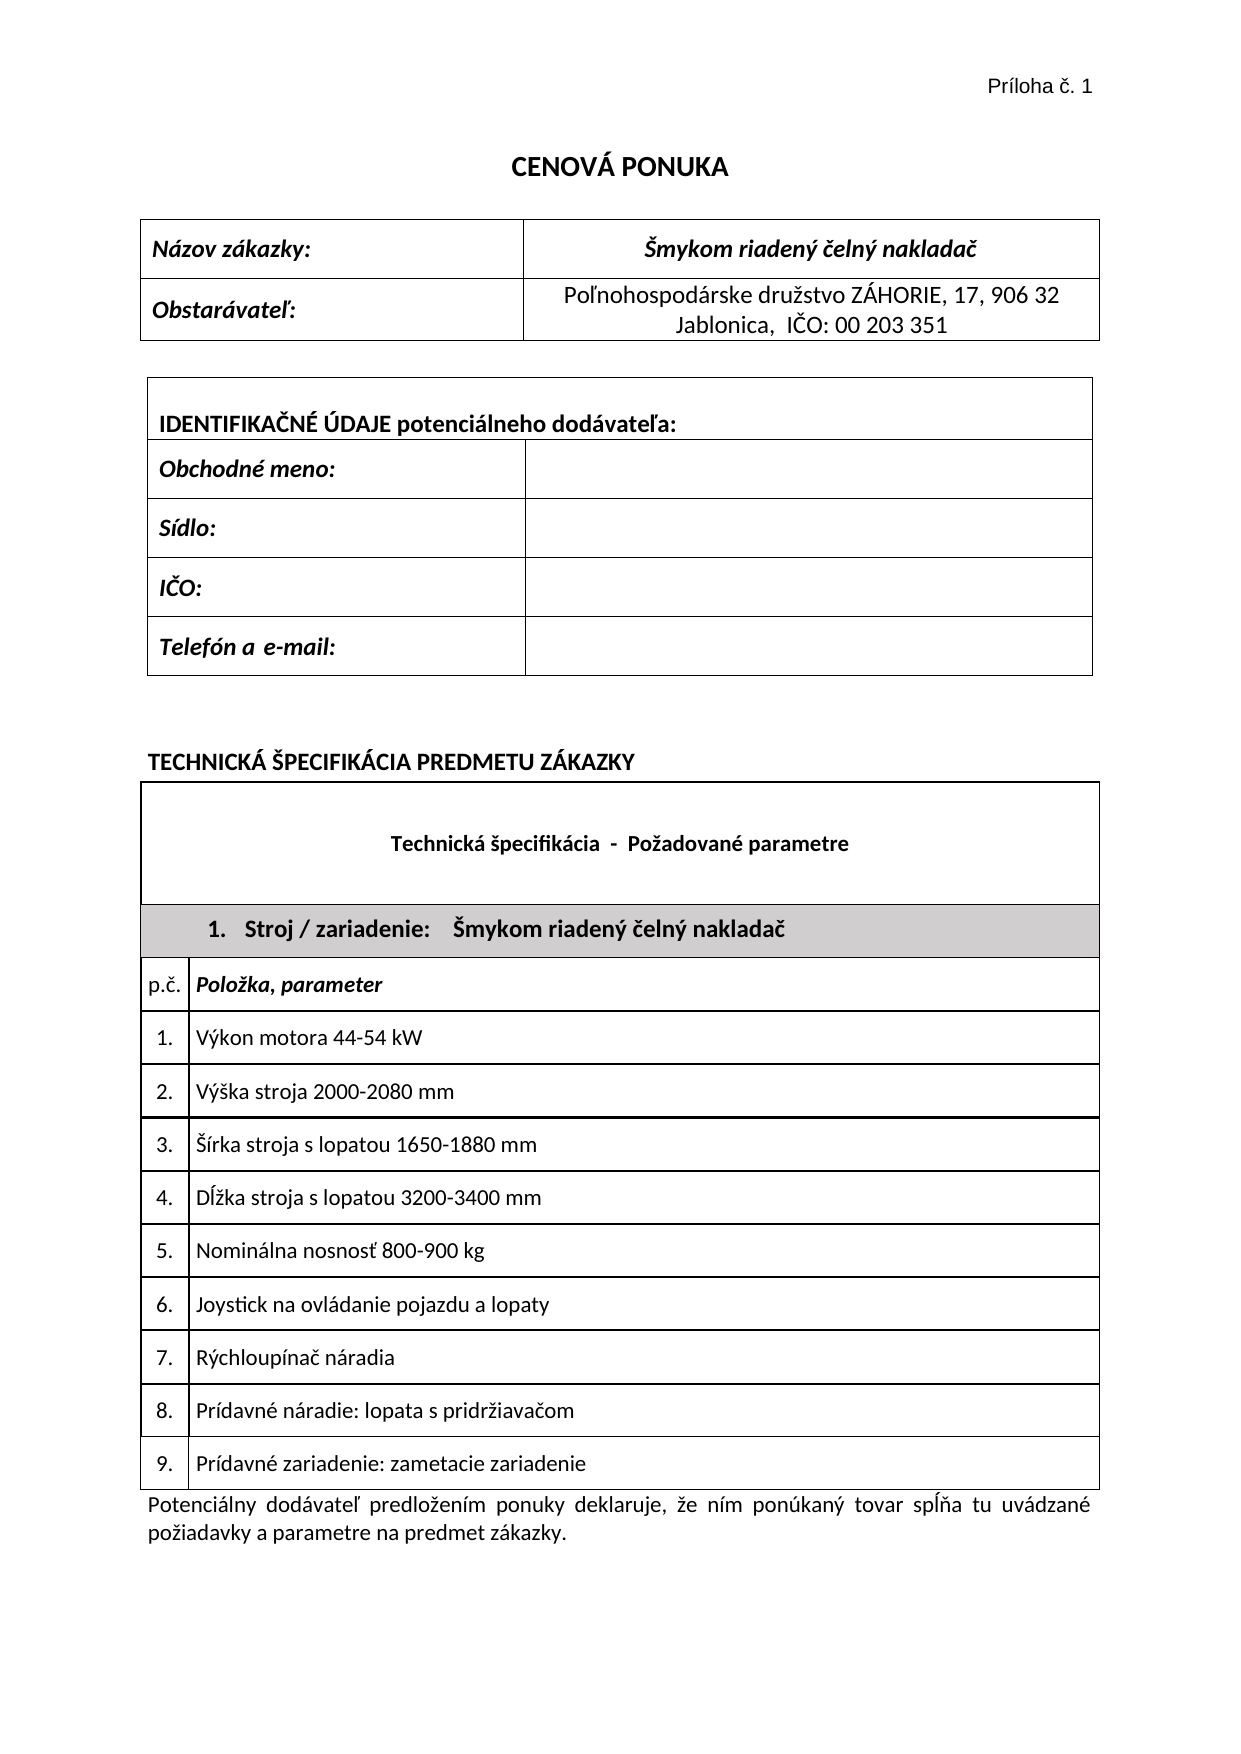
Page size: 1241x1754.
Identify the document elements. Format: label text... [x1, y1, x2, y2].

table_cell Nominálna nosnosť 800-900 kg [190, 1225, 1099, 1276]
table_cell [526, 617, 1092, 675]
table_cell Prídavné zariadenie: zametacie zariadenie [189, 1437, 1099, 1489]
table_cell 6. [142, 1278, 188, 1329]
table_header Názov zákazky: [141, 220, 523, 278]
table_cell Poľnohospodárske družstvo ZÁHORIE, 17, 906 32 Jablonica, IČO: 00 203 351 [524, 279, 1099, 340]
text Technická špecifikácia predmetu zákazky [148, 746, 1093, 777]
table_cell Obstarávateľ: [141, 279, 523, 340]
table_cell p.č. [142, 958, 188, 1010]
text Potenciálny dodávateľ predložením ponuky deklaruje, že ním ponúkaný tovar spĺňa tu uvádzané požiadavky a parametre na predmet zákazky. [148, 1490, 1093, 1546]
table_cell [526, 440, 1092, 498]
table_cell 7. [142, 1331, 188, 1382]
table_cell Stroj / zariadenie: Šmykom riadený čelný nakladač [141, 905, 1099, 957]
table_cell Výkon motora 44-54 kW [190, 1012, 1099, 1063]
table_cell IČO: [148, 558, 525, 616]
table_cell Šírka stroja s lopatou 1650-1880 mm [190, 1119, 1099, 1169]
table_cell 9. [141, 1437, 188, 1489]
table_cell 3. [142, 1119, 188, 1169]
table_cell Sídlo: [148, 499, 525, 557]
table_cell 5. [142, 1225, 188, 1276]
table_cell Položka, parameter [190, 958, 1099, 1010]
table_cell [526, 558, 1092, 616]
table_cell Telefón a e-mail: [148, 617, 525, 675]
table_cell 8. [142, 1385, 188, 1436]
table_cell 4. [142, 1172, 188, 1223]
table_header IDENTIFIKAČNÉ ÚDAJE potenciálneho dodávateľa: [148, 378, 1092, 439]
table_cell Joystick na ovládanie pojazdu a lopaty [190, 1278, 1099, 1329]
table_cell 1. [142, 1012, 188, 1063]
table_cell Rýchloupínač náradia [190, 1331, 1099, 1382]
text Cenová ponuka [148, 148, 1093, 183]
table_header Šmykom riadený čelný nakladač [524, 220, 1099, 278]
table_cell Obchodné meno: [148, 440, 525, 498]
table_header Technická špecifikácia - Požadované parametre [142, 783, 1099, 903]
table_cell [526, 499, 1092, 557]
table_cell Výška stroja 2000-2080 mm [190, 1065, 1099, 1116]
table_cell Dĺžka stroja s lopatou 3200-3400 mm [190, 1172, 1099, 1223]
table_cell Prídavné náradie: lopata s pridržiavačom [190, 1385, 1099, 1436]
table_cell 2. [142, 1065, 188, 1116]
